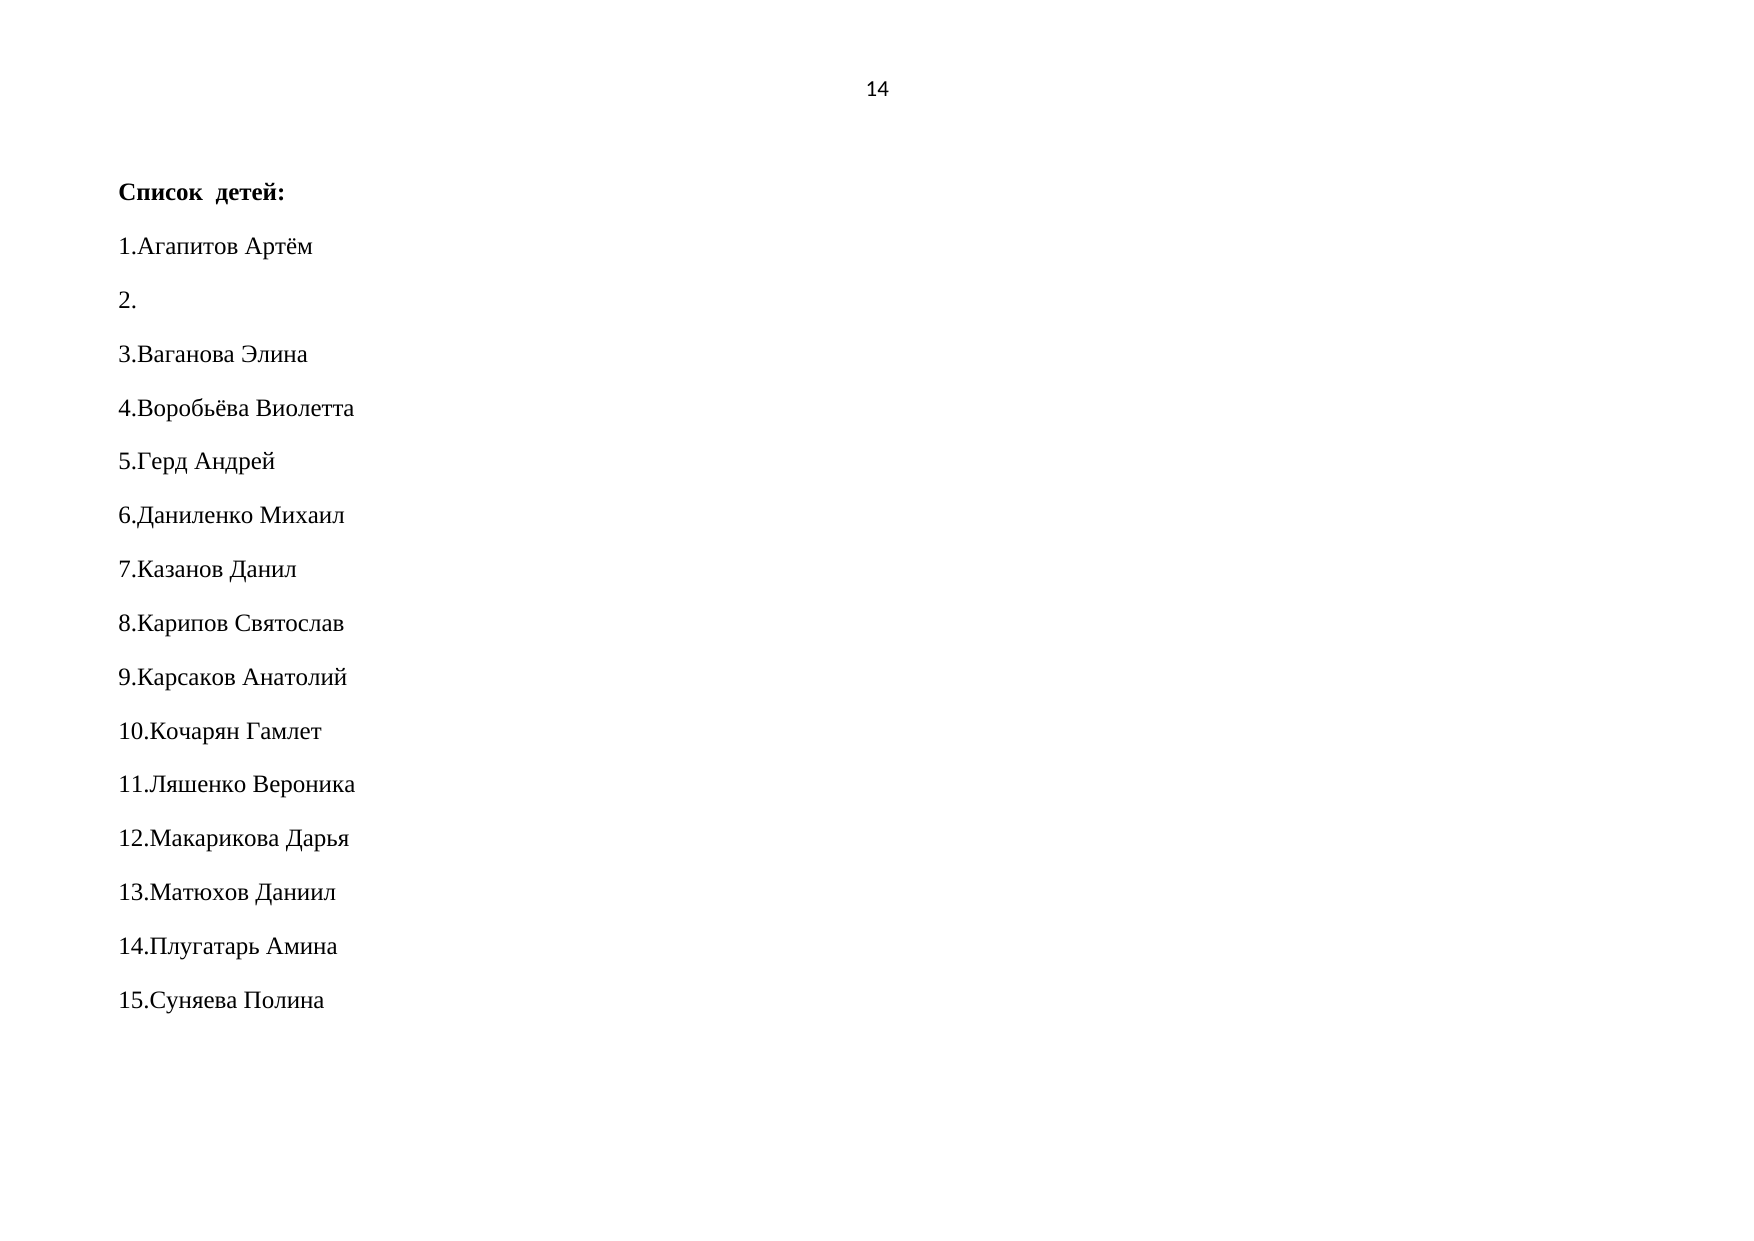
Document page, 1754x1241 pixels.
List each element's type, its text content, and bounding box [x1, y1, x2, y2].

text 11.Ляшенко Вероника [118, 769, 1636, 798]
text 15.Суняева Полина [118, 985, 1636, 1014]
text 9.Карсаков Анатолий [118, 662, 1636, 691]
text 8.Карипов Святослав [118, 608, 1636, 637]
text 14.Плугатарь Амина [118, 931, 1636, 960]
text 6.Даниленко Михаил [118, 500, 1636, 529]
text 13.Матюхов Даниил [118, 877, 1636, 906]
text 12.Макарикова Дарья [118, 823, 1636, 852]
text Список детей: [118, 177, 1636, 206]
text 10.Кочарян Гамлет [118, 716, 1636, 744]
text 2. [118, 285, 1636, 314]
text 5.Герд Андрей [118, 446, 1636, 475]
text 7.Казанов Данил [118, 554, 1636, 583]
text 4.Воробьёва Виолетта [118, 393, 1636, 421]
text 1.Агапитов Артём [118, 231, 1636, 260]
text 3.Ваганова Элина [118, 339, 1636, 367]
